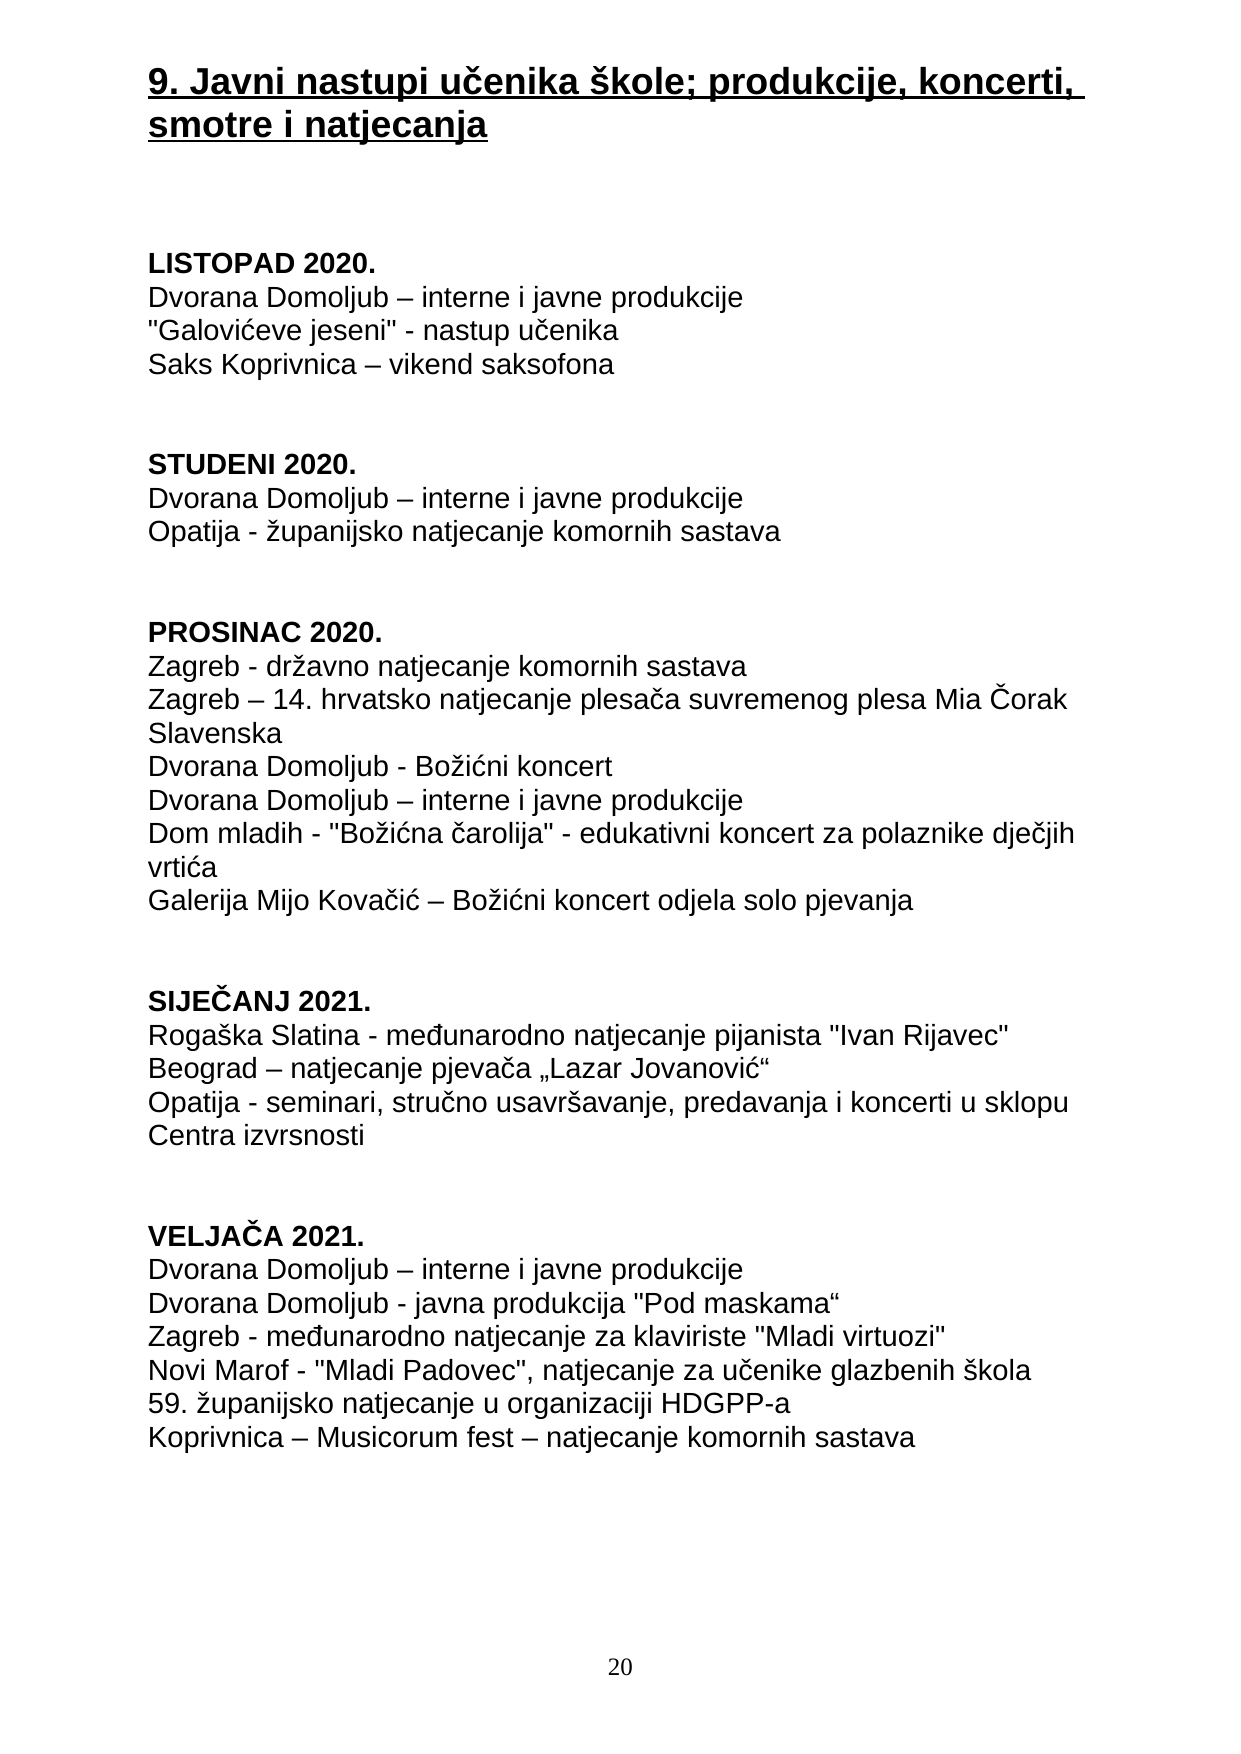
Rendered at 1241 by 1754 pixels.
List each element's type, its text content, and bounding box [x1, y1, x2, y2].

text Dvorana Domoljub – interne i javne produkcije [148, 783, 1093, 816]
text Saks Koprivnica – vikend saksofona [148, 347, 1093, 380]
text Dvorana Domoljub – interne i javne produkcije [148, 279, 1093, 313]
text Zagreb – 14. hrvatsko natjecanje plesača suvremenog plesa Mia Čorak Slavenska [148, 682, 1093, 749]
text 9. Javni nastupi učenika škole; produkcije, koncerti, smotre i natjecanja [148, 59, 1093, 145]
text Dom mladih - "Božićna čarolija" - edukativni koncert za polaznike dječjih vrtića [148, 816, 1093, 883]
text Novi Marof - "Mladi Padovec", natjecanje za učenike glazbenih škola [148, 1353, 1093, 1386]
text PROSINAC 2020. [148, 615, 1093, 648]
text Opatija - seminari, stručno usavršavanje, predavanja i koncerti u sklopu Centra izvrsnosti [148, 1084, 1093, 1152]
text Dvorana Domoljub – interne i javne produkcije [148, 481, 1093, 514]
text Dvorana Domoljub – interne i javne produkcije [148, 1252, 1093, 1286]
text VELJAČA 2021. [148, 1219, 1093, 1252]
text Opatija - županijsko natjecanje komornih sastava [148, 514, 1093, 548]
text Beograd – natjecanje pjevača „Lazar Jovanović“ [148, 1051, 1093, 1084]
text Dvorana Domoljub - javna produkcija "Pod maskama“ [148, 1286, 1093, 1319]
text LISTOPAD 2020. [148, 246, 1093, 279]
text Zagreb - međunarodno natjecanje za klaviriste "Mladi virtuozi" [148, 1319, 1093, 1353]
text Galerija Mijo Kovačić – Božićni koncert odjela solo pjevanja [148, 883, 1093, 917]
text Zagreb - državno natjecanje komornih sastava [148, 648, 1093, 682]
text STUDENI 2020. [148, 447, 1093, 481]
text "Galovićeve jeseni" - nastup učenika [148, 313, 1093, 347]
text 59. županijsko natjecanje u organizaciji HDGPP-a [148, 1386, 1093, 1420]
text SIJEČANJ 2021. [148, 984, 1093, 1017]
text Rogaška Slatina - međunarodno natjecanje pijanista "Ivan Rijavec" [148, 1017, 1093, 1051]
text Koprivnica – Musicorum fest – natjecanje komornih sastava [148, 1420, 1093, 1453]
text Dvorana Domoljub - Božićni koncert [148, 749, 1093, 783]
